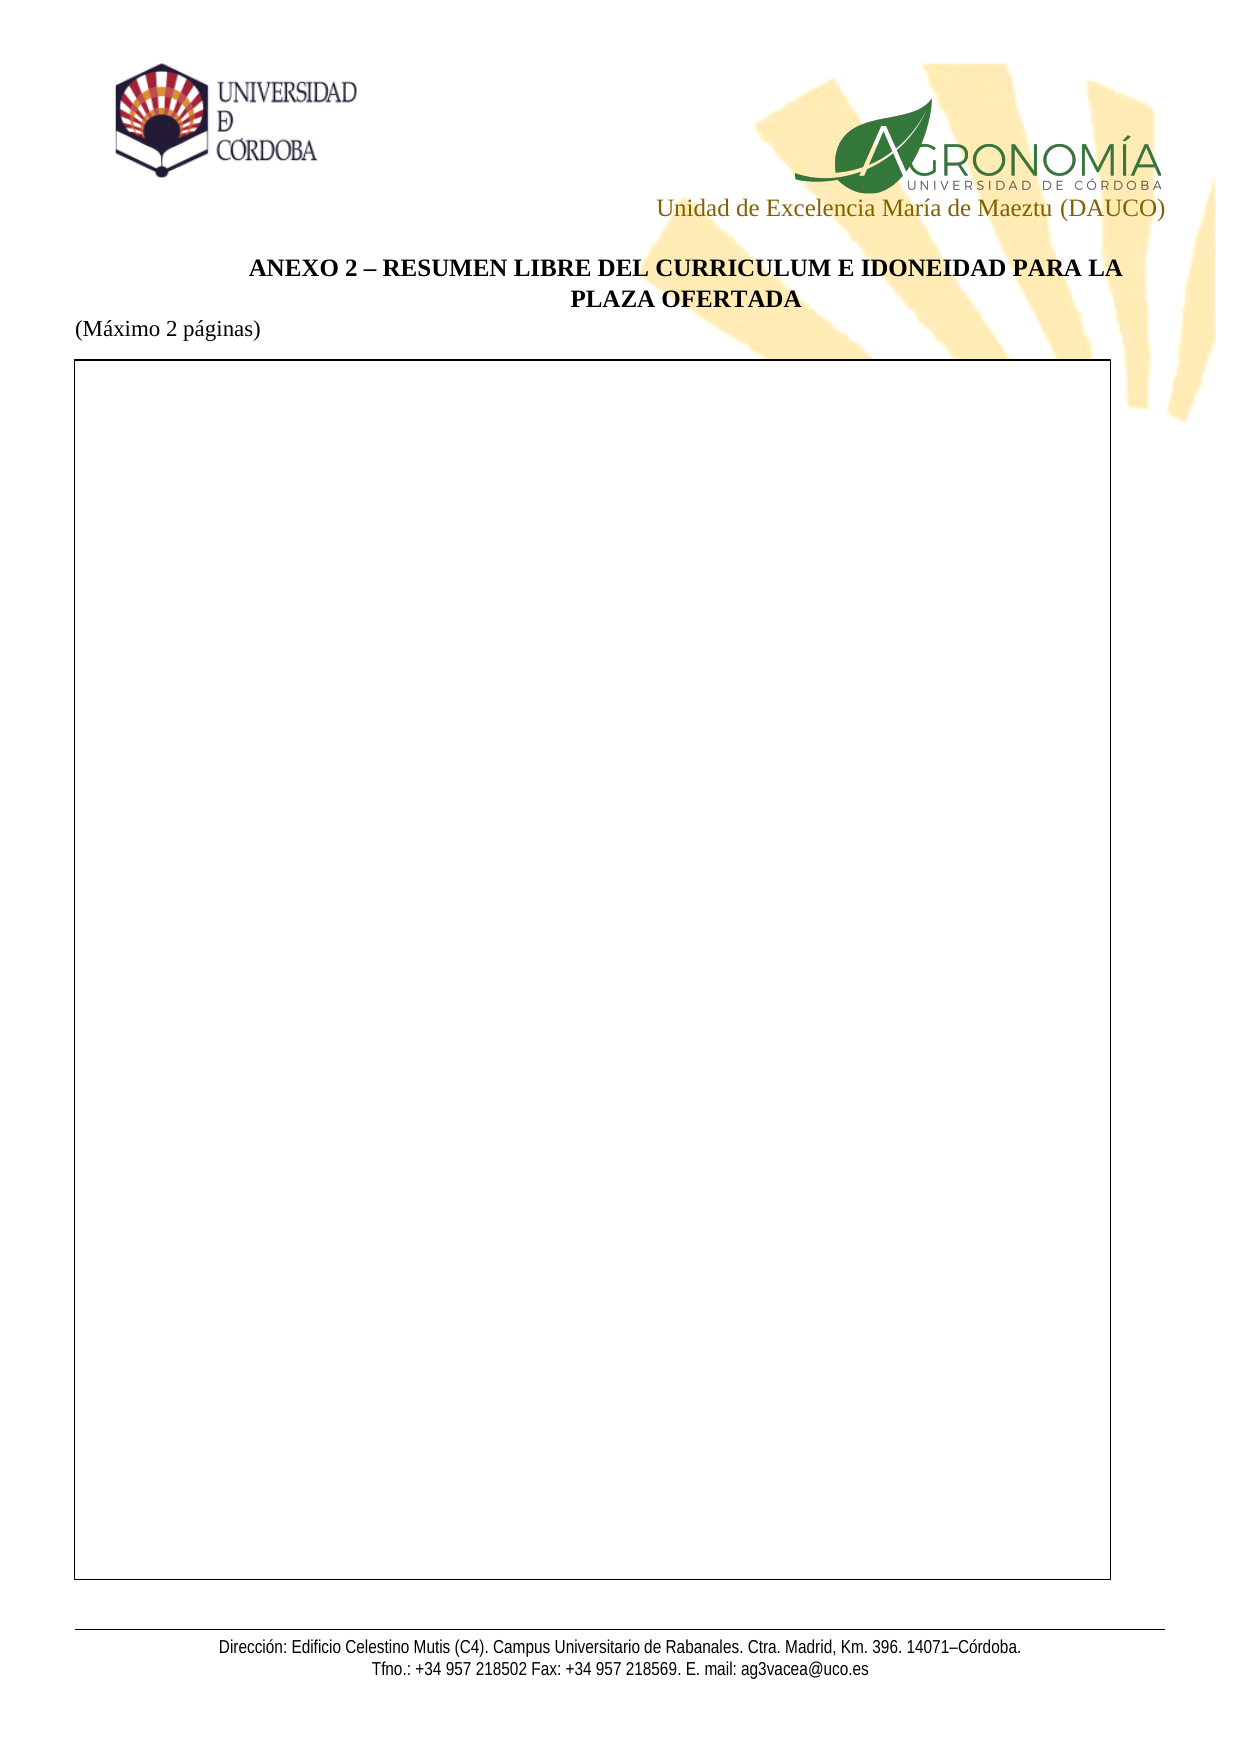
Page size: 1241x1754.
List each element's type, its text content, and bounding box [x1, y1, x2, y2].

picture [581, 62, 1218, 762]
text (Máximo 2 páginas) [75, 315, 1165, 341]
picture [112, 47, 370, 194]
text ANEXO 2 – RESUMEN LIBRE DEL CURRICULUM E IDONEIDAD PARA LA PLAZA OFERTADA [207, 253, 1165, 313]
